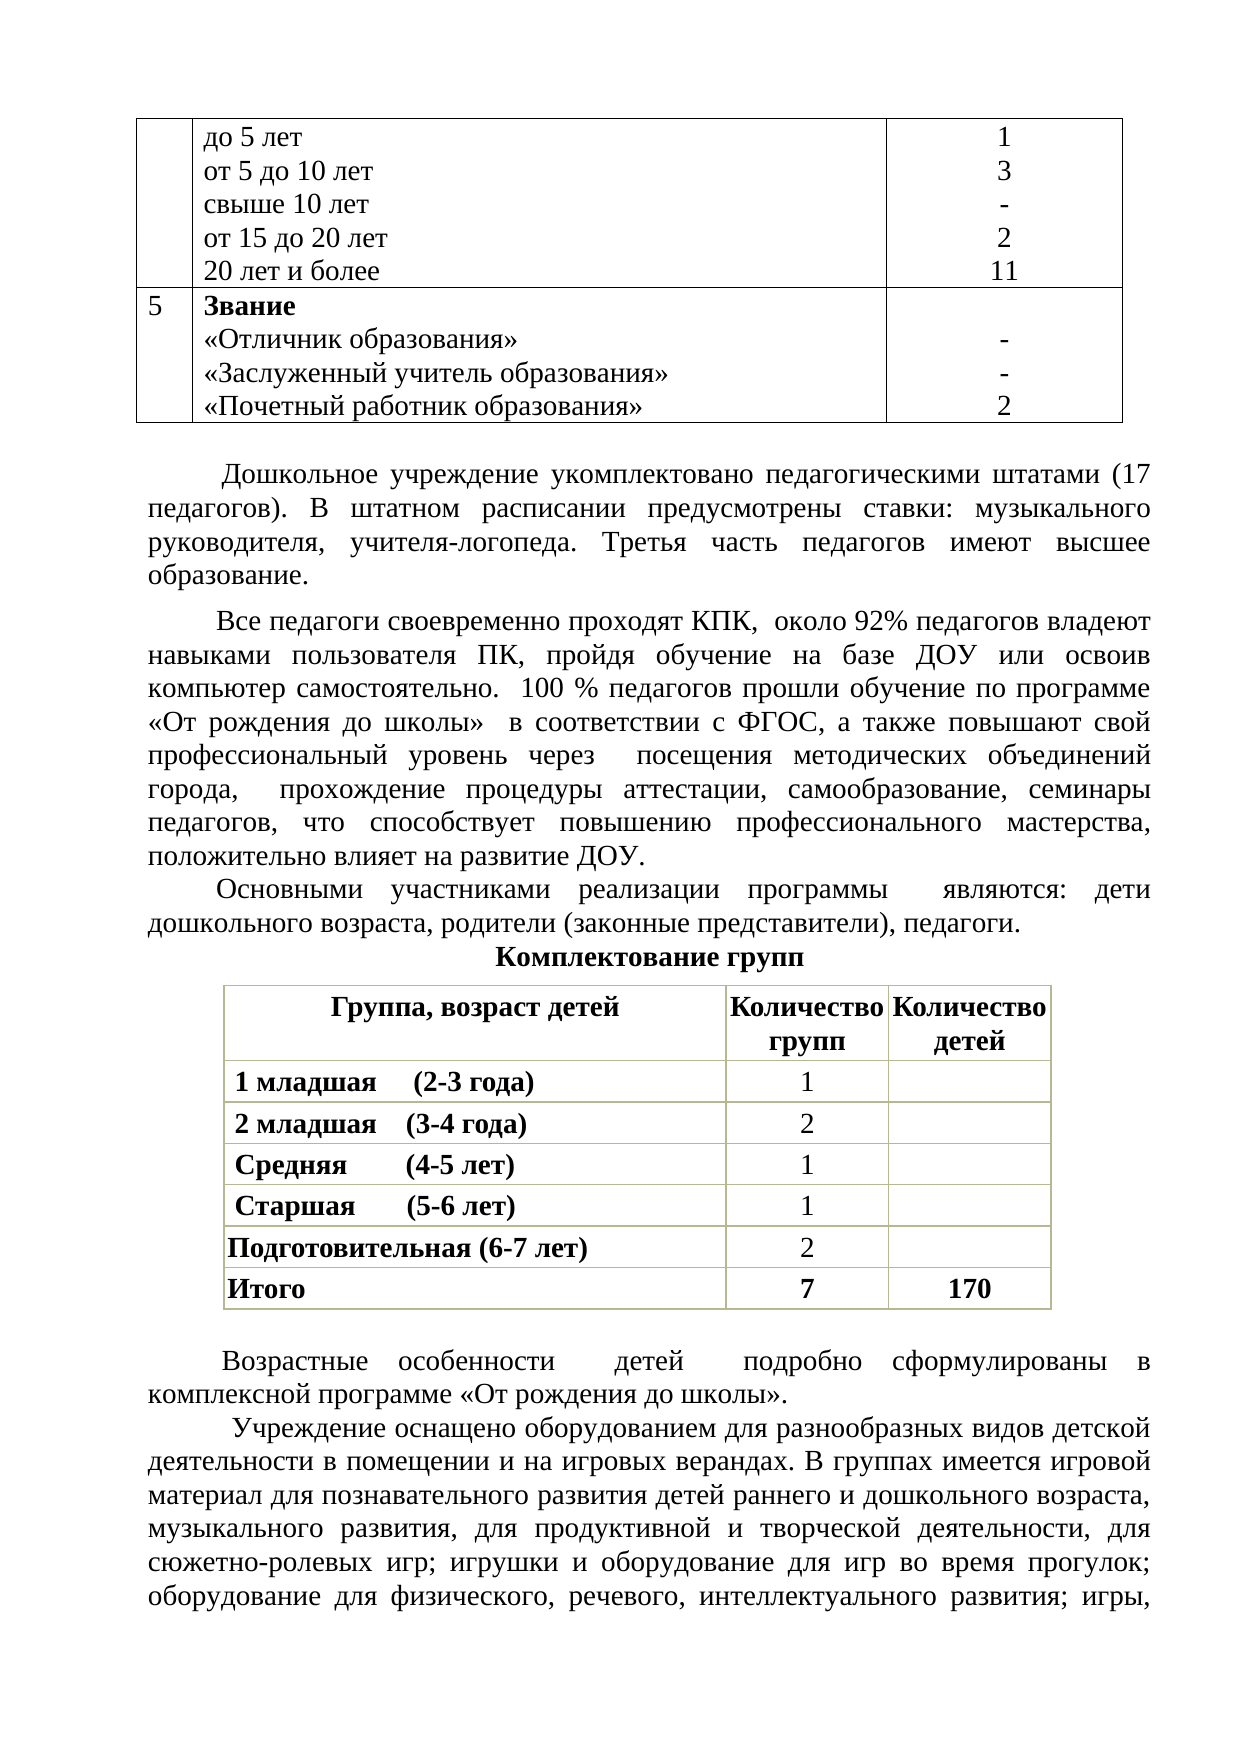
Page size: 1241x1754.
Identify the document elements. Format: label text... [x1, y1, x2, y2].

table_cell [889, 1061, 1050, 1101]
table_cell 2 младшая (3-4 года) [225, 1103, 725, 1142]
table_header Группа, возраст детей [225, 986, 725, 1060]
table_cell [889, 1185, 1050, 1225]
table_cell - - 2 [887, 288, 1122, 422]
text Основными участниками реализации программы являются: дети дошкольного возраста, родители (законные представители), педагоги. [148, 872, 1152, 939]
table_cell 1 3 - 2 11 [887, 119, 1122, 287]
text Дошкольное учреждение укомплектовано педагогическими штатами (17 педагогов). В штатном расписании предусмотрены ставки: музыкального руководителя, учителя-логопеда. Третья часть педагогов имеют высшее образование. [148, 457, 1152, 591]
table_cell Средняя (4-5 лет) [225, 1144, 725, 1184]
text Комплектование групп [148, 939, 1152, 972]
table_cell 4 [137, 119, 192, 287]
table_cell Подготовительная (6-7 лет) [225, 1227, 725, 1266]
table_cell 5 [137, 288, 192, 422]
table_cell Звание «Отличник образования» «Заслуженный учитель образования» «Почетный работник образования» [193, 288, 886, 422]
table_cell [889, 1227, 1050, 1266]
table_header Количество детей [889, 986, 1050, 1060]
table_cell Старшая (5-6 лет) [225, 1185, 725, 1225]
table_cell Итого [225, 1268, 725, 1308]
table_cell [193, 119, 886, 287]
table_cell [889, 1144, 1050, 1184]
table_cell 170 [889, 1268, 1050, 1308]
table_cell [889, 1103, 1050, 1142]
table_cell 1 младшая (2-3 года) [225, 1061, 725, 1101]
text Все педагоги своевременно проходят КПК, около 92% педагогов владеют навыками пользователя ПК, пройдя обучение на базе ДОУ или освоив компьютер самостоятельно. 100 % педагогов прошли обучение по программе «От рождения до школы» в соответствии с ФГОС, а также повышают свой профессиональный уровень через посещения методических объединений города, прохождение процедуры аттестации, самообразование, семинары педагогов, что способствует повышению профессионального мастерства, положительно влияет на развитие ДОУ. [148, 603, 1152, 872]
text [148, 1410, 1152, 1611]
text Возрастные особенности детей подробно сформулированы в комплексной программе «От рождения до школы». [148, 1343, 1152, 1410]
